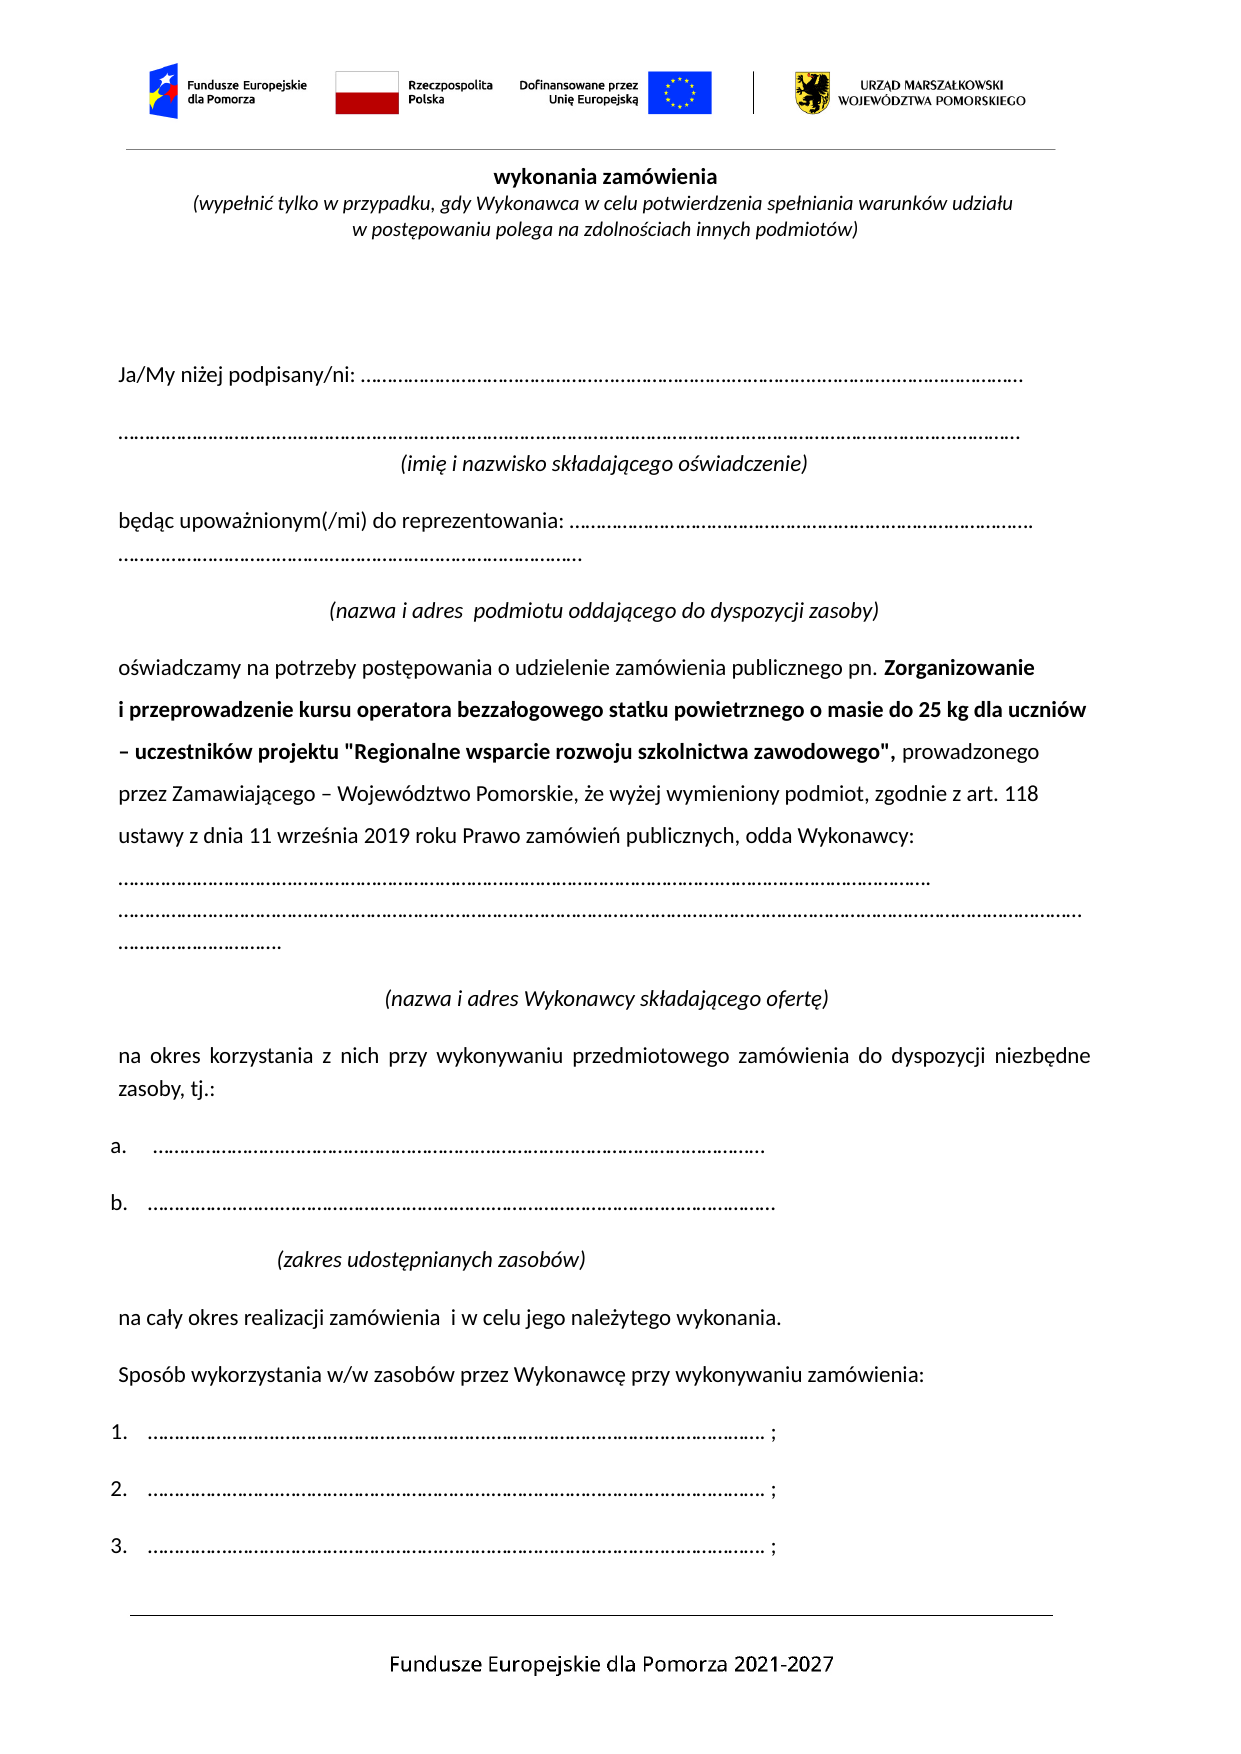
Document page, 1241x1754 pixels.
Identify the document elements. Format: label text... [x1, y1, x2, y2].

text Sposób wykorzystania w/w zasobów przez Wykonawcę przy wykonywaniu zamówienia: [118, 1360, 1092, 1388]
text oświadczamy na potrzeby postępowania o udzielenie zamówienia publicznego pn. Zorganizowanie i przeprowadzenie kursu operatora bezzałogowego statku powietrznego o masie do 25 kg dla uczniów – uczestników projektu "Regionalne wsparcie rozwoju szkolnictwa zawodowego", prowadzonego przez Zamawiającego – Województwo Pomorskie, że wyżej wymieniony podmiot, zgodnie z art. 118 ustawy z dnia 11 września 2019 roku Prawo zamówień publicznych, odda Wykonawcy: [118, 653, 1092, 849]
picture [118, 35, 1063, 158]
text (imię i nazwisko składającego oświadczenie) [118, 449, 1092, 477]
list …………………….………………………………….……………………………………………. ; [110, 1417, 1092, 1445]
text (zakres udostępnianych zasobów) [148, 1245, 1092, 1273]
list …………………….………………………………….……………………………………………… [110, 1188, 1092, 1216]
text (nazwa i adres podmiotu oddającego do dyspozycji zasoby) [118, 596, 1092, 624]
text na cały okres realizacji zamówienia i w celu jego należytego wykonania. [118, 1303, 1092, 1331]
list …………………….………………………………….……………………………………………. ; [110, 1474, 1092, 1502]
text …………………………….………………………………….………………………………………………………………………….………… [118, 417, 1092, 445]
text Ja/My niżej podpisany/ni: ………………………………………...………………….……………..…………..…………………… [118, 360, 1092, 388]
picture [118, 1609, 1063, 1695]
list …………………….………………………………….…………………………………………… [110, 1131, 1092, 1159]
text …………………………….………………………………….………………………………….………………………………….……………………………………………………………………………………………………………………………………………………………………………………………. [118, 863, 1092, 955]
text (nazwa i adres Wykonawcy składającego ofertę) [118, 984, 1092, 1012]
list …………….………………………………….……………………………………………………. ; [110, 1531, 1092, 1559]
text będąc upoważnionym(/mi) do reprezentowania: …………………………………………………………………………….………………………………….………………………………………… [118, 506, 1092, 567]
text na okres korzystania z nich przy wykonywaniu przedmiotowego zamówienia do dyspozycji niezbędne zasoby, tj.: [118, 1042, 1092, 1102]
